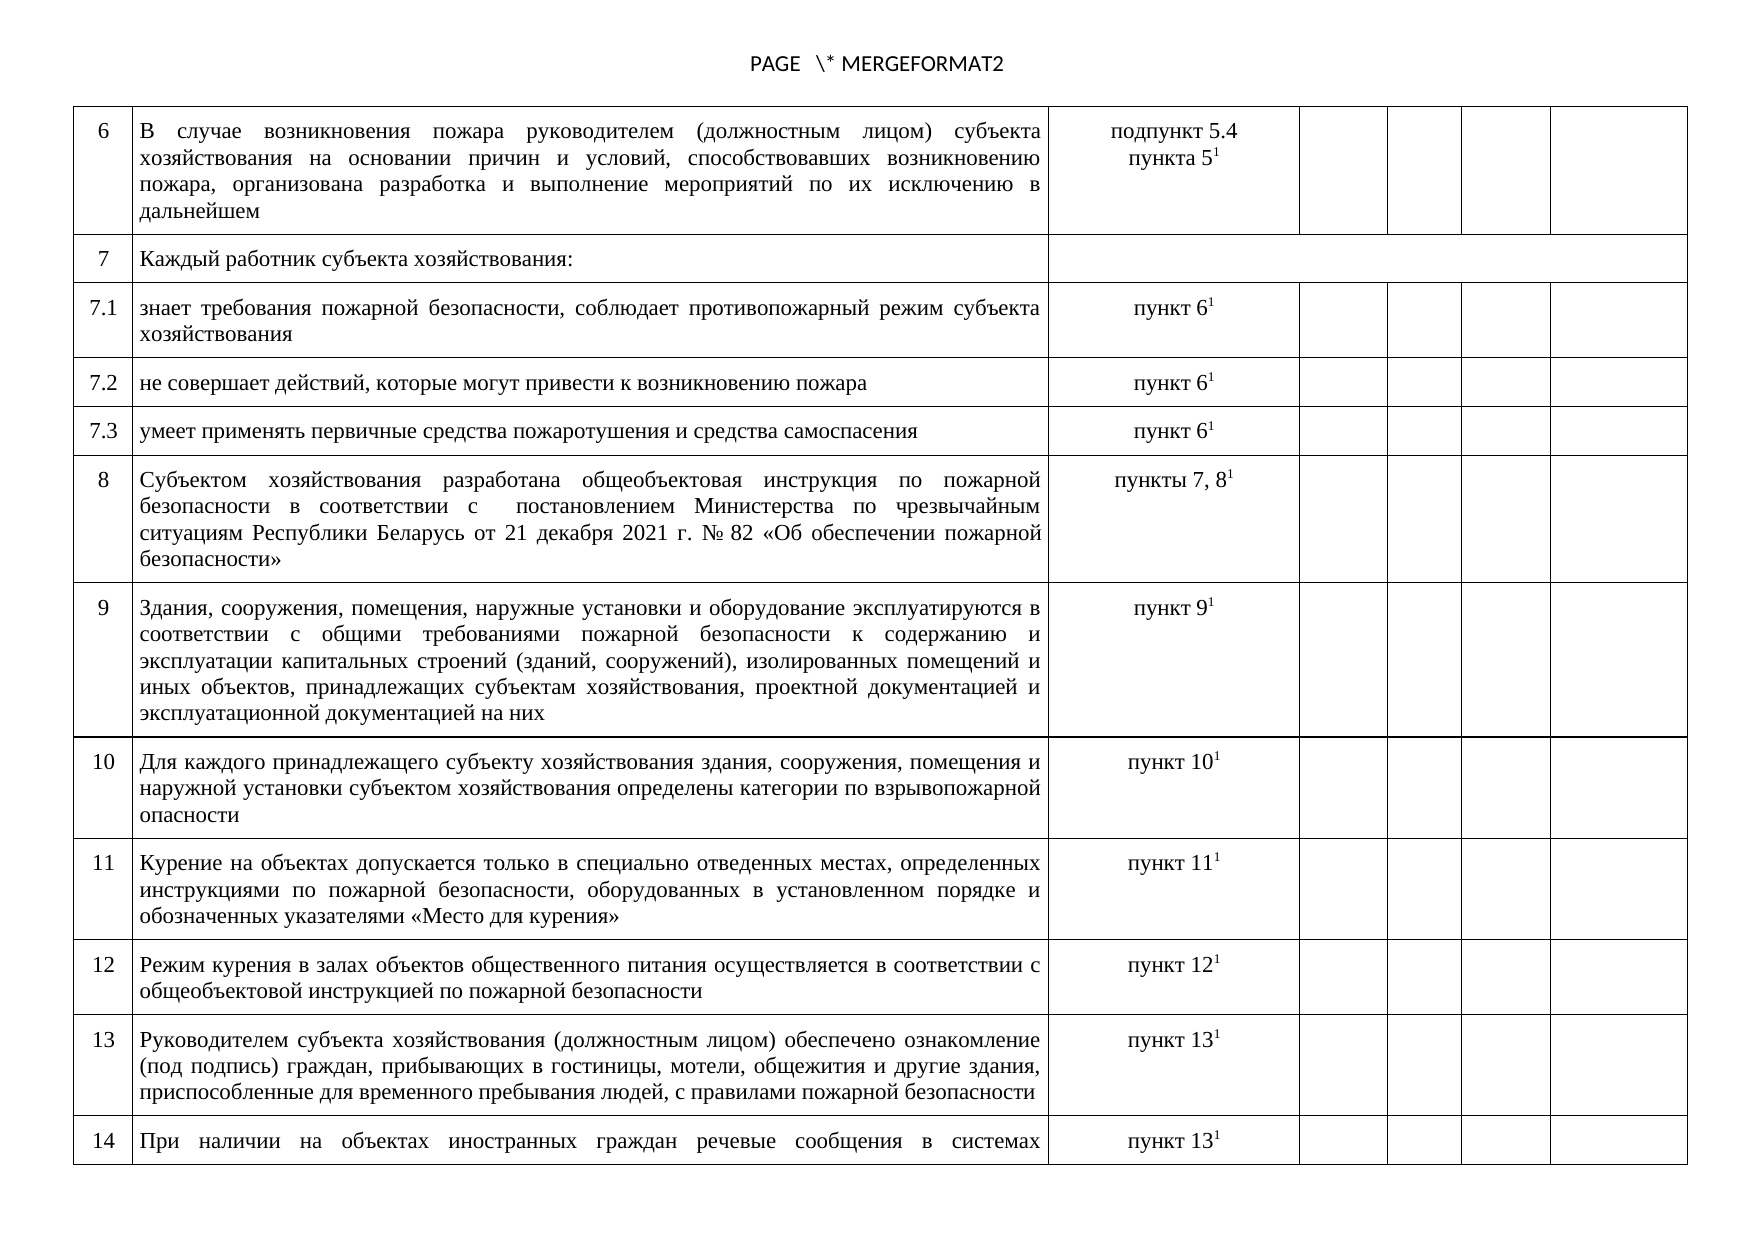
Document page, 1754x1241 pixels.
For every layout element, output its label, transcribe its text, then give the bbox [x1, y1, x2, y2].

table_cell пункт 111 [1049, 839, 1299, 939]
table_cell Для каждого принадлежащего субъекту хозяйствования здания, сооружения, помещения и наружной установки субъектом хозяйствования определены категории по взрывопожарной опасности [133, 738, 1048, 838]
table_cell [1462, 738, 1550, 838]
table_cell 7.3 [74, 407, 132, 454]
table_cell [1300, 738, 1387, 838]
table_cell [1551, 1116, 1687, 1164]
table_cell Здания, сооружения, помещения, наружные установки и оборудование эксплуатируются в соответствии с общими требованиями пожарной безопасности к содержанию и эксплуатации капитальных строений (зданий, сооружений), изолированных помещений и иных объектов, принадлежащих субъектам хозяйствования, проектной документацией и эксплуатационной документацией на них [133, 583, 1048, 736]
table_cell [1300, 407, 1387, 454]
table_cell [1462, 407, 1550, 454]
table_cell [1551, 1015, 1687, 1115]
table_cell [1300, 1116, 1387, 1164]
table_cell [1300, 283, 1387, 357]
table_cell [1551, 583, 1687, 736]
table_cell [1462, 940, 1550, 1014]
table_cell пункт 61 [1049, 283, 1299, 357]
table_cell [1388, 839, 1461, 939]
table_cell умеет применять первичные средства пожаротушения и средства самоспасения [133, 407, 1048, 454]
table_cell пункты 7, 81 [1049, 456, 1299, 582]
table_cell 12 [74, 940, 132, 1014]
table_cell [1388, 1015, 1461, 1115]
table_cell [1388, 583, 1461, 736]
table_cell [1551, 456, 1687, 582]
table_cell Руководителем субъекта хозяйствования (должностным лицом) обеспечено ознакомление (под подпись) граждан, прибывающих в гостиницы, мотели, общежития и другие здания, приспособленные для временного пребывания людей, с правилами пожарной безопасности [133, 1015, 1048, 1115]
table_cell 10 [74, 738, 132, 838]
table_cell 7.2 [74, 358, 132, 406]
table_cell Каждый работник субъекта хозяйствования: [133, 235, 1048, 282]
table_cell подпункт 5.4 пункта 51 [1049, 107, 1299, 234]
table_cell 13 [74, 1015, 132, 1115]
table_cell пункт 131 [1049, 1116, 1299, 1164]
table_cell [1462, 107, 1550, 234]
table_cell Субъектом хозяйствования разработана общеобъектовая инструкция по пожарной безопасности в соответствии с постановлением Министерства по чрезвычайным ситуациям Республики Беларусь от 21 декабря 2021 г. № 82 «Об обеспечении пожарной безопасности» [133, 456, 1048, 582]
table_cell 9 [74, 583, 132, 736]
table_cell [1551, 283, 1687, 357]
table_cell [1300, 107, 1387, 234]
table_cell [1300, 940, 1387, 1014]
table_cell [1300, 456, 1387, 582]
table_cell 11 [74, 839, 132, 939]
table_cell [1388, 358, 1461, 406]
table_cell [1551, 407, 1687, 454]
table_cell 7.1 [74, 283, 132, 357]
table_cell [1462, 283, 1550, 357]
table_cell пункт 91 [1049, 583, 1299, 736]
table_cell [1300, 839, 1387, 939]
table_cell пункт 131 [1049, 1015, 1299, 1115]
table_cell не совершает действий, которые могут привести к возникновению пожара [133, 358, 1048, 406]
table_cell пункт 61 [1049, 358, 1299, 406]
table_cell Курение на объектах допускается только в специально отведенных местах, определенных инструкциями по пожарной безопасности, оборудованных в установленном порядке и обозначенных указателями «Место для курения» [133, 839, 1048, 939]
table_cell пункт 61 [1049, 407, 1299, 454]
table_cell [1551, 107, 1687, 234]
table_cell [1462, 839, 1550, 939]
table_cell 6 [74, 107, 132, 234]
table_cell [133, 1116, 1048, 1164]
table_cell [1462, 583, 1550, 736]
table_cell [1049, 235, 1687, 282]
table_cell В случае возникновения пожара руководителем (должностным лицом) субъекта хозяйствования на основании причин и условий, способствовавших возникновению пожара, организована разработка и выполнение мероприятий по их исключению в дальнейшем [133, 107, 1048, 234]
table_cell знает требования пожарной безопасности, соблюдает противопожарный режим субъекта хозяйствования [133, 283, 1048, 357]
table_cell 8 [74, 456, 132, 582]
table_cell [1551, 738, 1687, 838]
table_cell [1462, 1116, 1550, 1164]
table_cell 14 [74, 1116, 132, 1164]
table_cell [1388, 1116, 1461, 1164]
table_cell [1388, 940, 1461, 1014]
table_cell [1551, 358, 1687, 406]
table_cell [1388, 107, 1461, 234]
table_cell [1551, 839, 1687, 939]
table_cell [1388, 456, 1461, 582]
table_cell [1462, 1015, 1550, 1115]
table_cell 7 [74, 235, 132, 282]
table_cell пункт 121 [1049, 940, 1299, 1014]
table_cell Режим курения в залах объектов общественного питания осуществляется в соответствии с общеобъектовой инструкцией по пожарной безопасности [133, 940, 1048, 1014]
table_cell [1388, 407, 1461, 454]
table_cell [1300, 1015, 1387, 1115]
table_cell [1388, 738, 1461, 838]
table_cell пункт 101 [1049, 738, 1299, 838]
table_cell [1551, 940, 1687, 1014]
table_cell [1462, 358, 1550, 406]
table_cell [1462, 456, 1550, 582]
table_cell [1388, 283, 1461, 357]
table_cell [1300, 583, 1387, 736]
table_cell [1300, 358, 1387, 406]
